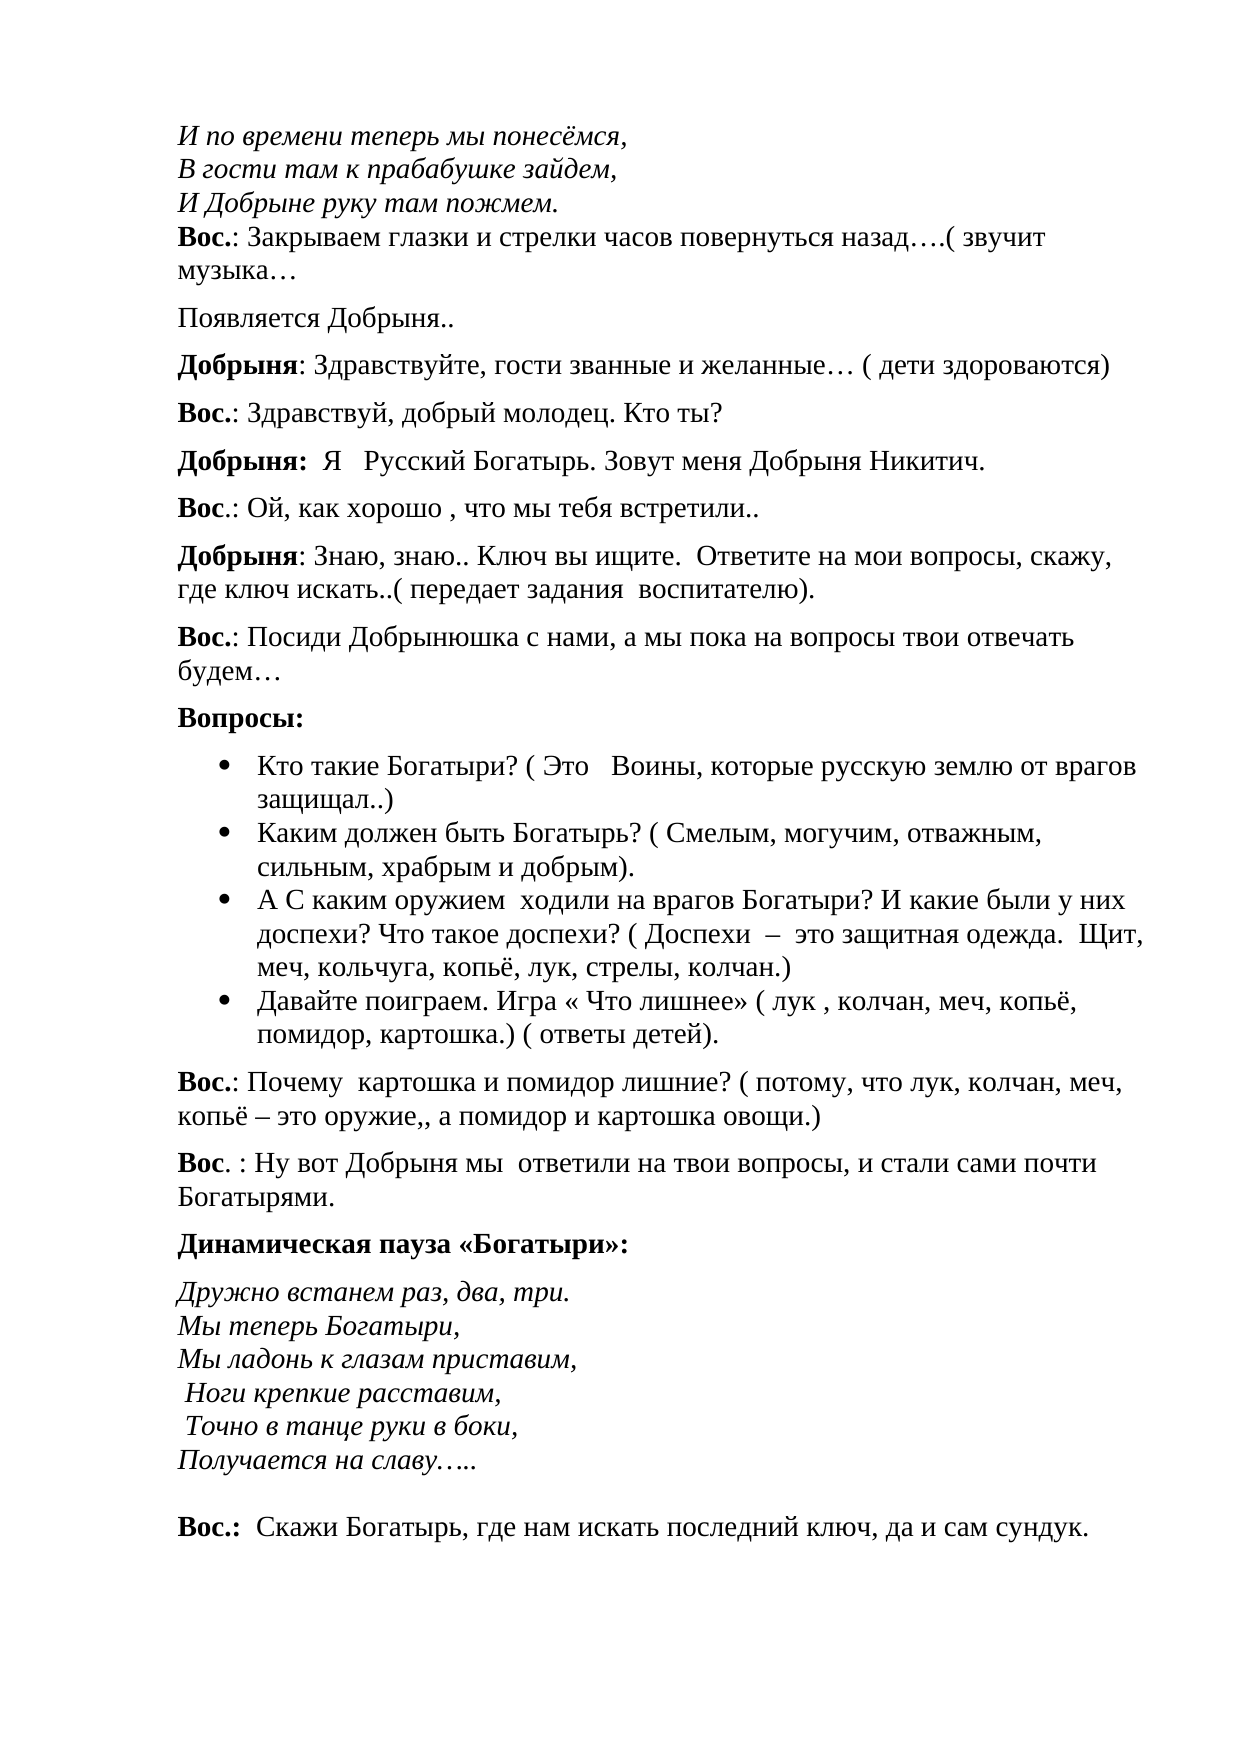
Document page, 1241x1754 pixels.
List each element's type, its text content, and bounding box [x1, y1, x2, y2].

text Ноги крепкие расставим, [177, 1375, 1152, 1408]
text Вос.: Посиди Добрынюшка с нами, а мы пока на вопросы твои отвечать будем… [177, 619, 1152, 686]
list А С каким оружием ходили на врагов Богатыри? И какие были у них доспехи? Что такое доспехи? ( Доспехи – это защитная одежда. Щит, меч, кольчуга, копьё, лук, стрелы, колчан.) [219, 882, 1152, 983]
text Вос.: Почему картошка и помидор лишние? ( потому, что лук, колчан, меч, копьё – это оружие,, а помидор и картошка овощи.) [177, 1064, 1152, 1131]
text Вос.: Закрываем глазки и стрелки часов повернуться назад….( звучит музыка… [177, 219, 1152, 286]
text Вопросы: [177, 700, 1152, 734]
text Вос. : Ну вот Добрыня мы ответили на твои вопросы, и стали сами почти Богатырями. [177, 1145, 1152, 1212]
text Вос.: Здравствуй, добрый молодец. Кто ты? [177, 395, 1152, 429]
text И Добрыне руку там пожмем. [177, 185, 1152, 219]
text Динамическая пауза «Богатыри»: [177, 1226, 1152, 1260]
text Вос.: Скажи Богатырь, где нам искать последний ключ, да и сам сундук. [177, 1509, 1152, 1542]
list Давайте поиграем. Игра « Что лишнее» ( лук , колчан, меч, копьё, помидор, картошка.) ( ответы детей). [219, 983, 1152, 1050]
text Получается на славу….. [177, 1442, 1152, 1475]
text И по времени теперь мы понесёмся, [177, 118, 1152, 152]
text Добрыня: Здравствуйте, гости званные и желанные… ( дети здороваются) [177, 347, 1152, 381]
list Каким должен быть Богатырь? ( Смелым, могучим, отважным, сильным, храбрым и добрым). [219, 815, 1152, 882]
text Вос.: Ой, как хорошо , что мы тебя встретили.. [177, 490, 1152, 524]
text Добрыня: Я Русский Богатырь. Зовут меня Добрыня Никитич. [177, 443, 1152, 476]
list Кто такие Богатыри? ( Это Воины, которые русскую землю от врагов защищал..) [219, 748, 1152, 815]
text В гости там к прабабушке зайдем, [177, 152, 1152, 185]
text Мы теперь Богатыри, [177, 1308, 1152, 1341]
text Появляется Добрыня.. [177, 300, 1152, 333]
text Точно в танце руки в боки, [177, 1408, 1152, 1442]
text Добрыня: Знаю, знаю.. Ключ вы ищите. Ответите на мои вопросы, скажу, где ключ искать..( передает задания воспитателю). [177, 538, 1152, 605]
text Дружно встанем раз, два, три. [177, 1274, 1152, 1308]
text Мы ладонь к глазам приставим, [177, 1341, 1152, 1375]
